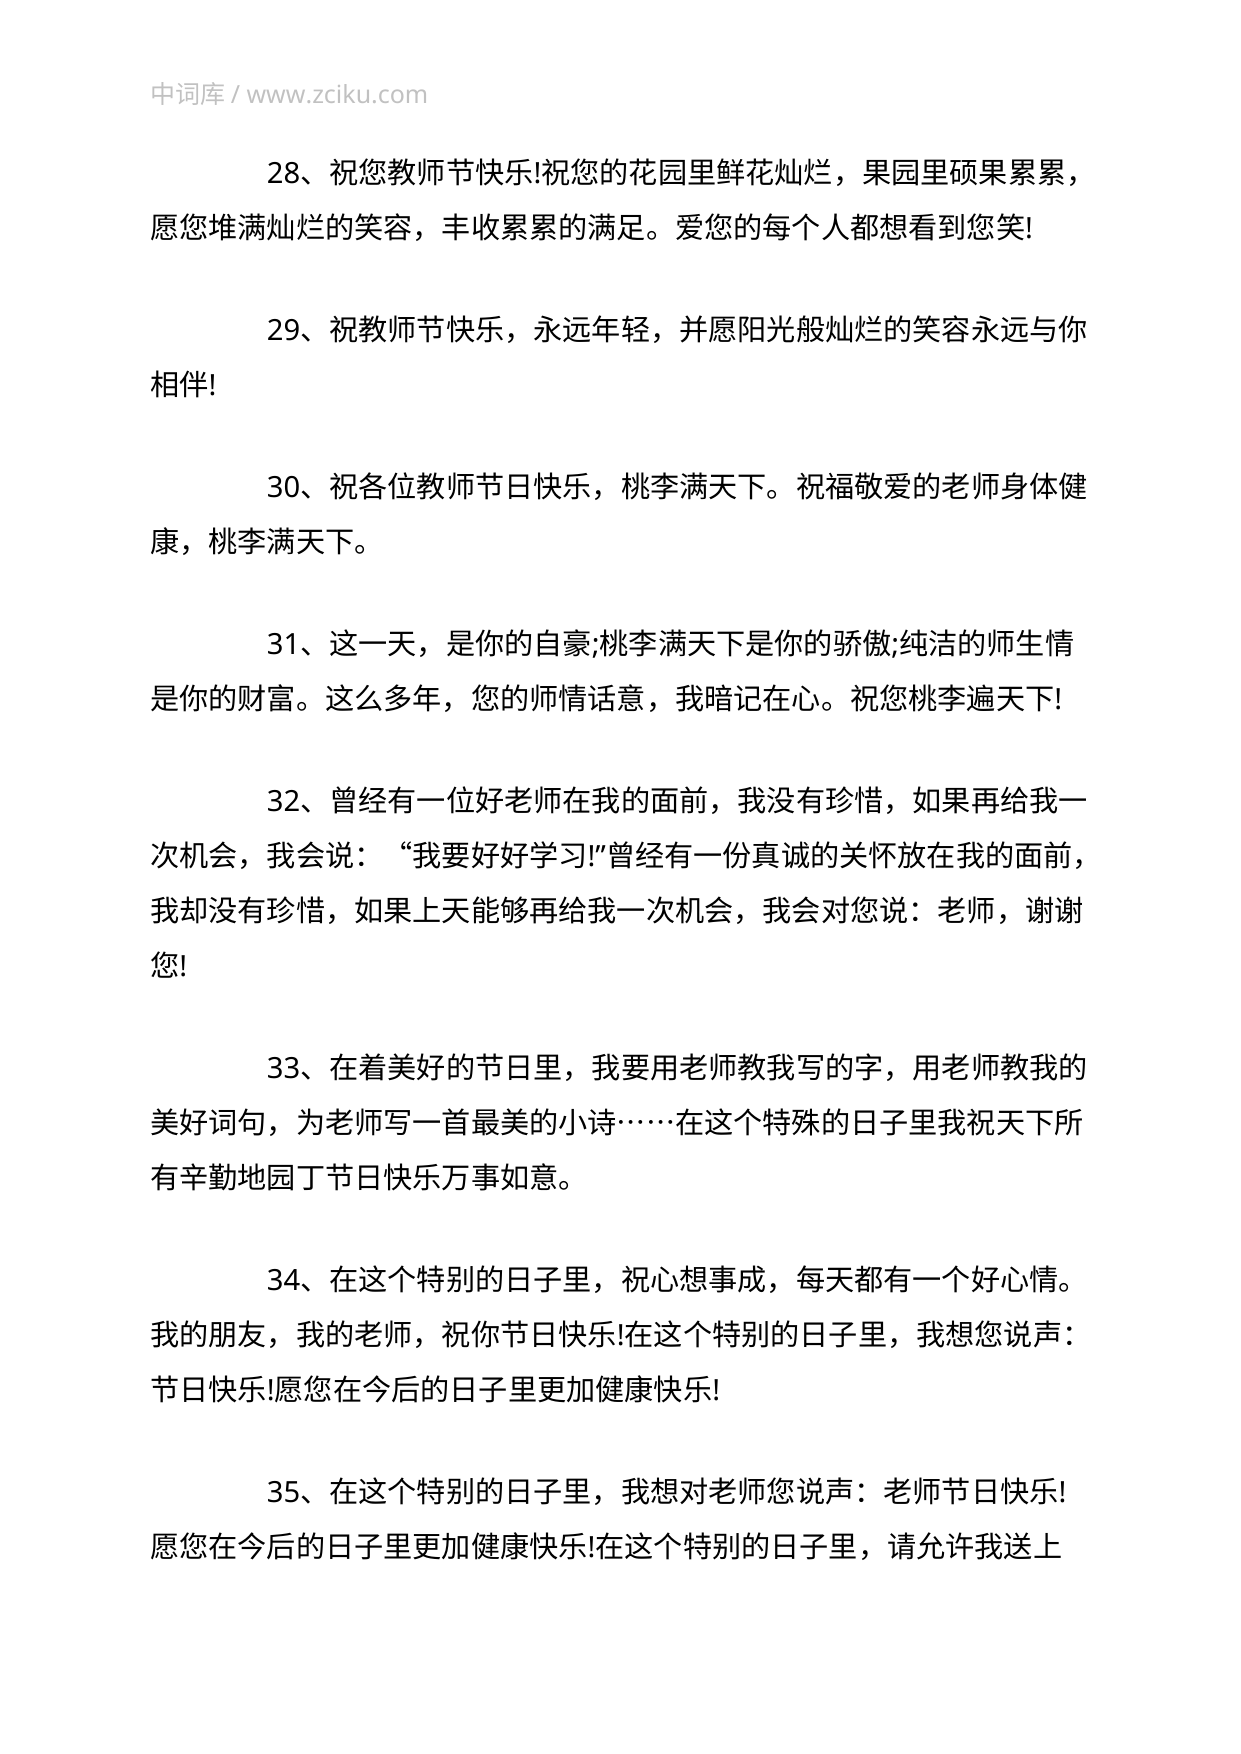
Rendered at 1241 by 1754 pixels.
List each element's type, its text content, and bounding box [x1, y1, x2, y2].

text 30、祝各位教师节日快乐，桃李满天下。祝福敬爱的老师身体健康，桃李满天下。 [150, 464, 1090, 561]
text 29、祝教师节快乐，永远年轻，并愿阳光般灿烂的笑容永远与你相伴! [150, 307, 1090, 404]
text 33、在着美好的节日里，我要用老师教我写的字，用老师教我的美好词句，为老师写一首最美的小诗……在这个特殊的日子里我祝天下所有辛勤地园丁节日快乐万事如意。 [150, 1044, 1090, 1197]
text 28、祝您教师节快乐!祝您的花园里鲜花灿烂，果园里硕果累累，愿您堆满灿烂的笑容，丰收累累的满足。爱您的每个人都想看到您笑! [150, 150, 1090, 247]
text 34、在这个特别的日子里，祝心想事成，每天都有一个好心情。我的朋友，我的老师，祝你节日快乐!在这个特别的日子里，我想您说声：节日快乐!愿您在今后的日子里更加健康快乐! [150, 1256, 1090, 1409]
text 31、这一天，是你的自豪;桃李满天下是你的骄傲;纯洁的师生情是你的财富。这么多年，您的师情话意，我暗记在心。祝您桃李遍天下! [150, 621, 1090, 718]
text 32、曾经有一位好老师在我的面前，我没有珍惜，如果再给我一次机会，我会说：“我要好好学习!”曾经有一份真诚的关怀放在我的面前，我却没有珍惜，如果上天能够再给我一次机会，我会对您说：老师，谢谢您! [150, 778, 1090, 985]
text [150, 1468, 1090, 1566]
